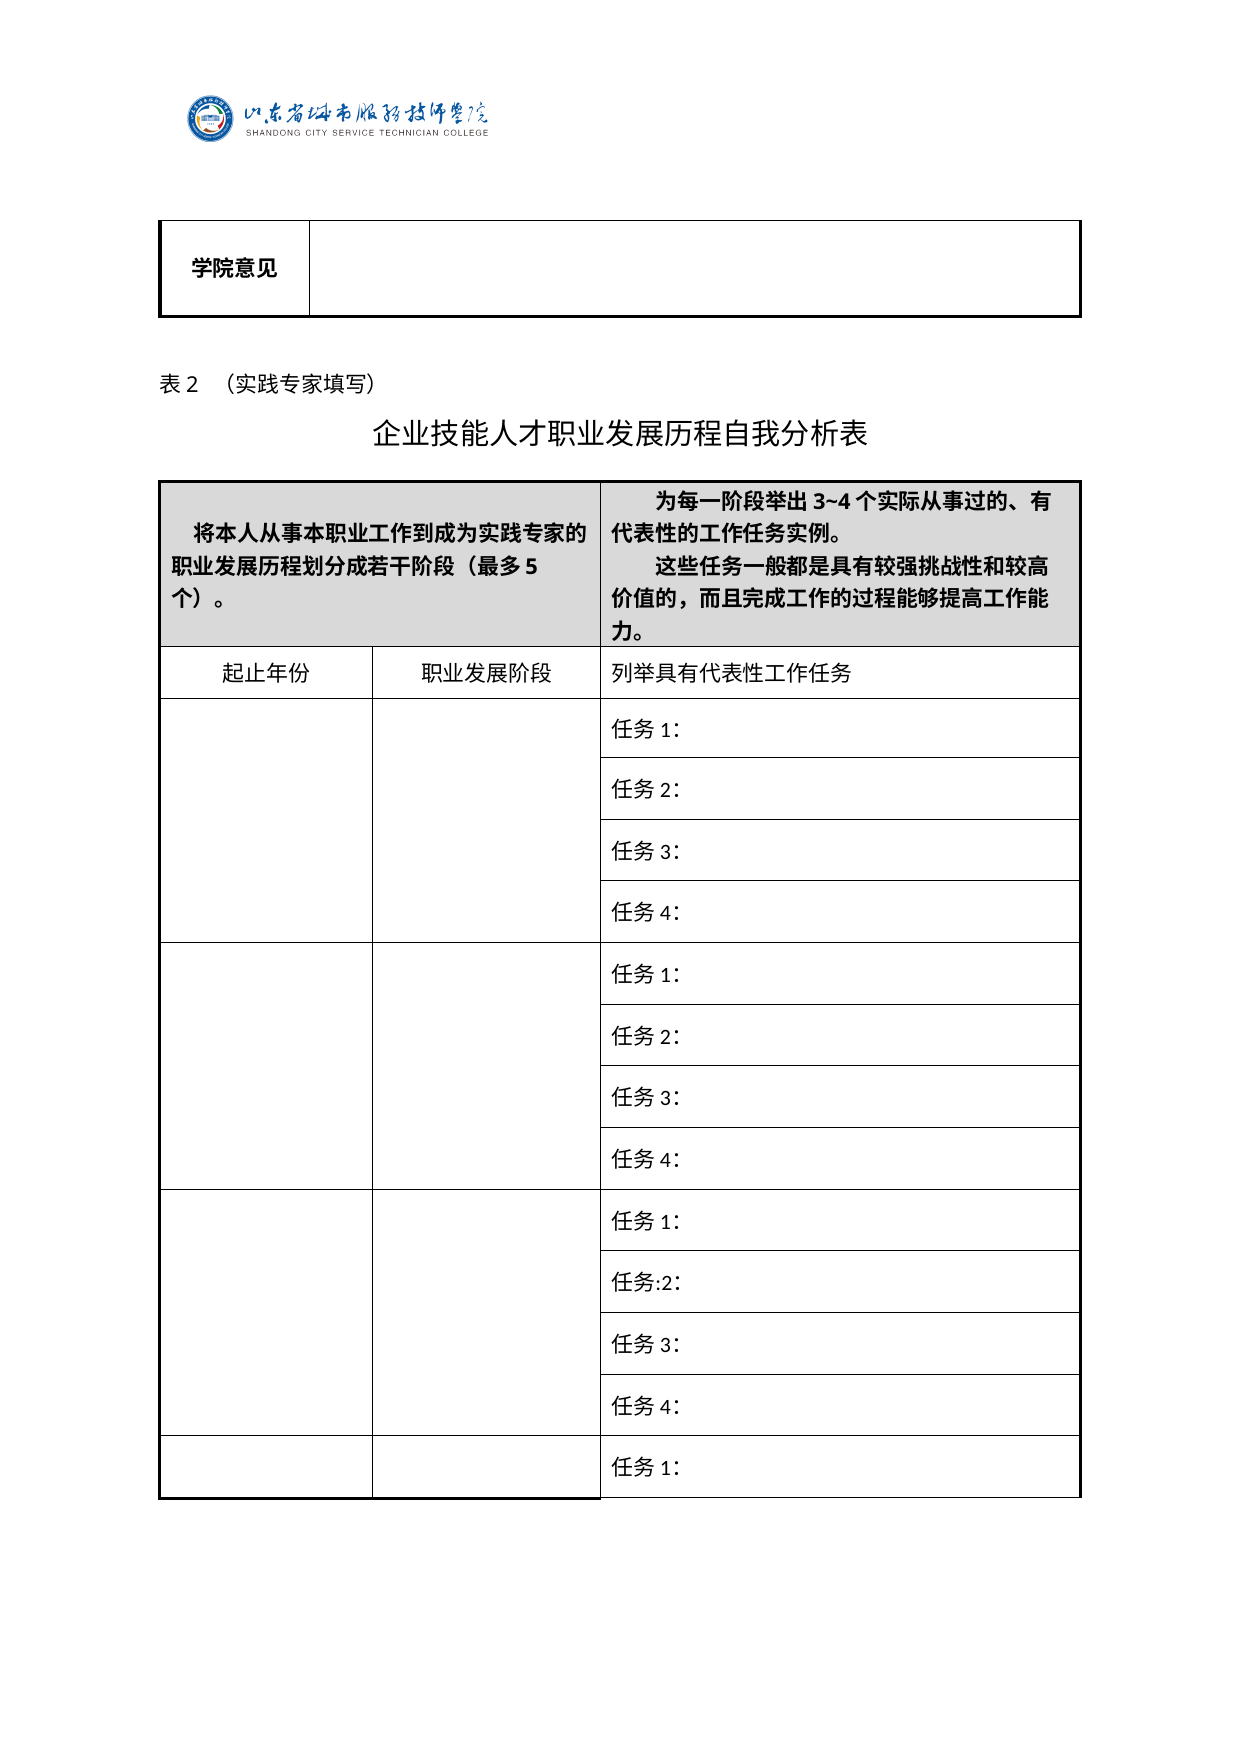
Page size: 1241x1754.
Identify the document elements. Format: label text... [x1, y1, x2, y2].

table_cell [161, 943, 372, 1188]
table_cell [161, 1436, 372, 1497]
table_cell 任务2： [601, 758, 1079, 818]
table_cell 任务1： [601, 943, 1079, 1003]
table_cell 任务1： [601, 1190, 1079, 1250]
table_cell 任务1： [601, 1436, 1079, 1497]
table_cell 任务3： [601, 820, 1079, 880]
picture [159, 88, 514, 160]
table_cell 任务:2： [601, 1251, 1079, 1312]
table_cell 列举具有代表性工作任务 [601, 647, 1079, 697]
table_cell 起止年份 [161, 647, 372, 697]
table_cell [373, 699, 600, 942]
table_cell 任务4： [601, 881, 1079, 942]
table_cell [161, 699, 372, 942]
table_cell [373, 943, 600, 1188]
table_cell [161, 1190, 372, 1435]
table_cell 职业发展阶段 [373, 647, 600, 697]
table_cell 任务3： [601, 1313, 1079, 1373]
text 表2 （实践专家填写） [159, 366, 1081, 399]
text 企业技能人才职业发展历程自我分析表 [159, 399, 1081, 464]
table_cell 学院意见 [162, 221, 309, 314]
table_header 将本人从事本职业工作到成为实践专家的职业发展历程划分成若干阶段（最多5个）。 [161, 483, 600, 646]
table_cell [373, 1190, 600, 1435]
table_header 为每一阶段举出3~4个实际从事过的、有代表性的工作任务实例。 这些任务一般都是具有较强挑战性和较高价值的，而且完成工作的过程能够提高工作能力。 [601, 483, 1079, 646]
table_cell 任务4： [601, 1375, 1079, 1435]
table_cell [310, 221, 1079, 314]
table_cell 任务3： [601, 1066, 1079, 1127]
table_cell 任务1： [601, 699, 1079, 757]
table_cell 任务4： [601, 1128, 1079, 1188]
table_cell 任务2： [601, 1005, 1079, 1065]
table_cell [373, 1436, 600, 1497]
